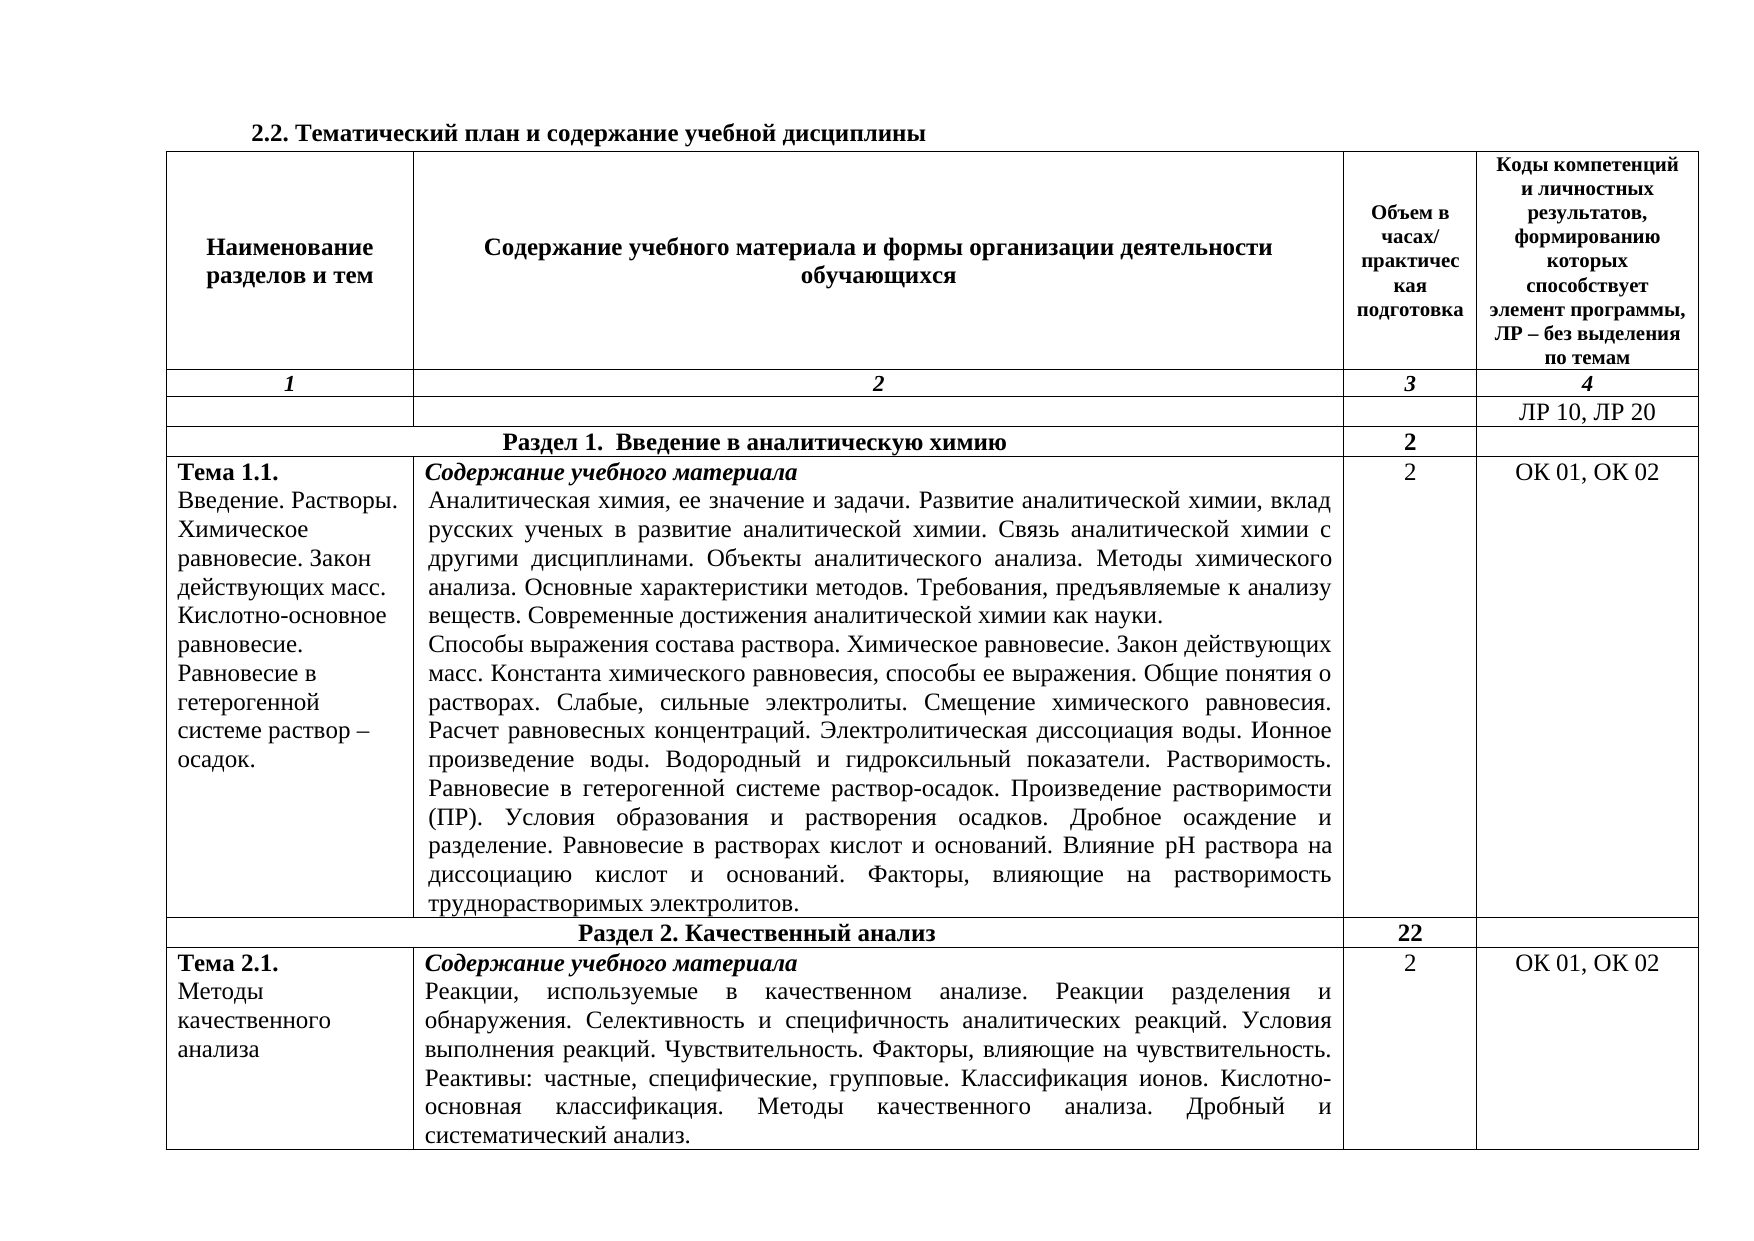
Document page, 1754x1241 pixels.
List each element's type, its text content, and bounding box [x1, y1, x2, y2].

table_cell Тема 2.1. Методы качественного анализа [167, 948, 413, 1149]
table_cell 1 [167, 370, 413, 396]
table_cell [167, 397, 413, 426]
text 2.2. Тематический план и содержание учебной дисциплины [177, 118, 1695, 147]
table_cell ОК 01, ОК 02 [1477, 948, 1698, 1149]
table_cell 3 [1344, 370, 1476, 396]
table_header Коды компетенций и личностных результатов, формированию которых способствует элемент программы, ЛР – без выделения по темам [1477, 152, 1698, 369]
table_cell Раздел 2. Качественный анализ [167, 918, 1343, 947]
table_cell [1477, 918, 1698, 947]
table_cell 2 [1344, 427, 1476, 456]
table_cell 2 [1344, 948, 1476, 1149]
table_cell Содержание учебного материала Реакции, используемые в качественном анализе. Реакции разделения и обнаружения. Селективность и специфичность аналитических реакций. Условия выполнения реакций. Чувствительность. Факторы, влияющие на чувствительность. Реактивы: частные, специфические, групповые. Классификация ионов. Кислотно-основная классификация. Методы качественного анализа. Дробный и систематический анализ. [414, 948, 1343, 1149]
table_cell Содержание учебного материала Аналитическая химия, ее значение и задачи. Развитие аналитической химии, вклад русских ученых в развитие аналитической химии. Связь аналитической химии с другими дисциплинами. Объекты аналитического анализа. Методы химического анализа. Основные характеристики методов. Требования, предъявляемые к анализу веществ. Современные достижения аналитической химии как науки. Способы выражения состава раствора. Химическое равновесие. Закон действующих масс. Константа химического равновесия, способы ее выражения. Общие понятия о растворах. Слабые, сильные электролиты. Смещение химического равновесия. Расчет равновесных концентраций. Электролитическая диссоциация воды. Ионное произведение воды. Водородный и гидроксильный показатели. Растворимость. Равновесие в гетерогенной системе раствор-осадок. Произведение растворимости (ПР). Условия образования и растворения осадков. Дробное осаждение и разделение. Равновесие в растворах кислот и оснований. Влияние pH раствора на диссоциацию кислот и оснований. Факторы, влияющие на растворимость труднорастворимых электролитов. [414, 457, 1343, 917]
table_cell Раздел 1. Введение в аналитическую химию [167, 427, 1343, 456]
table_cell [1477, 427, 1698, 456]
table_header Объем в часах/ практическая подготовка [1344, 152, 1476, 369]
table_cell 2 [414, 370, 1343, 396]
table_cell Тема 1.1. Введение. Растворы. Химическое равновесие. Закон действующих масс. Кислотно-основное равновесие. Равновесие в гетерогенной системе раствор – осадок. [167, 457, 413, 917]
table_cell [414, 397, 1343, 426]
table_cell 22 [1344, 918, 1476, 947]
table_cell ОК 01, ОК 02 [1477, 457, 1698, 917]
table_cell 2 [1344, 457, 1476, 917]
table_cell [1344, 397, 1476, 426]
table_cell 4 [1477, 370, 1698, 396]
table_header Наименование разделов и тем [167, 152, 413, 369]
table_header Содержание учебного материала и формы организации деятельности обучающихся [414, 152, 1343, 369]
